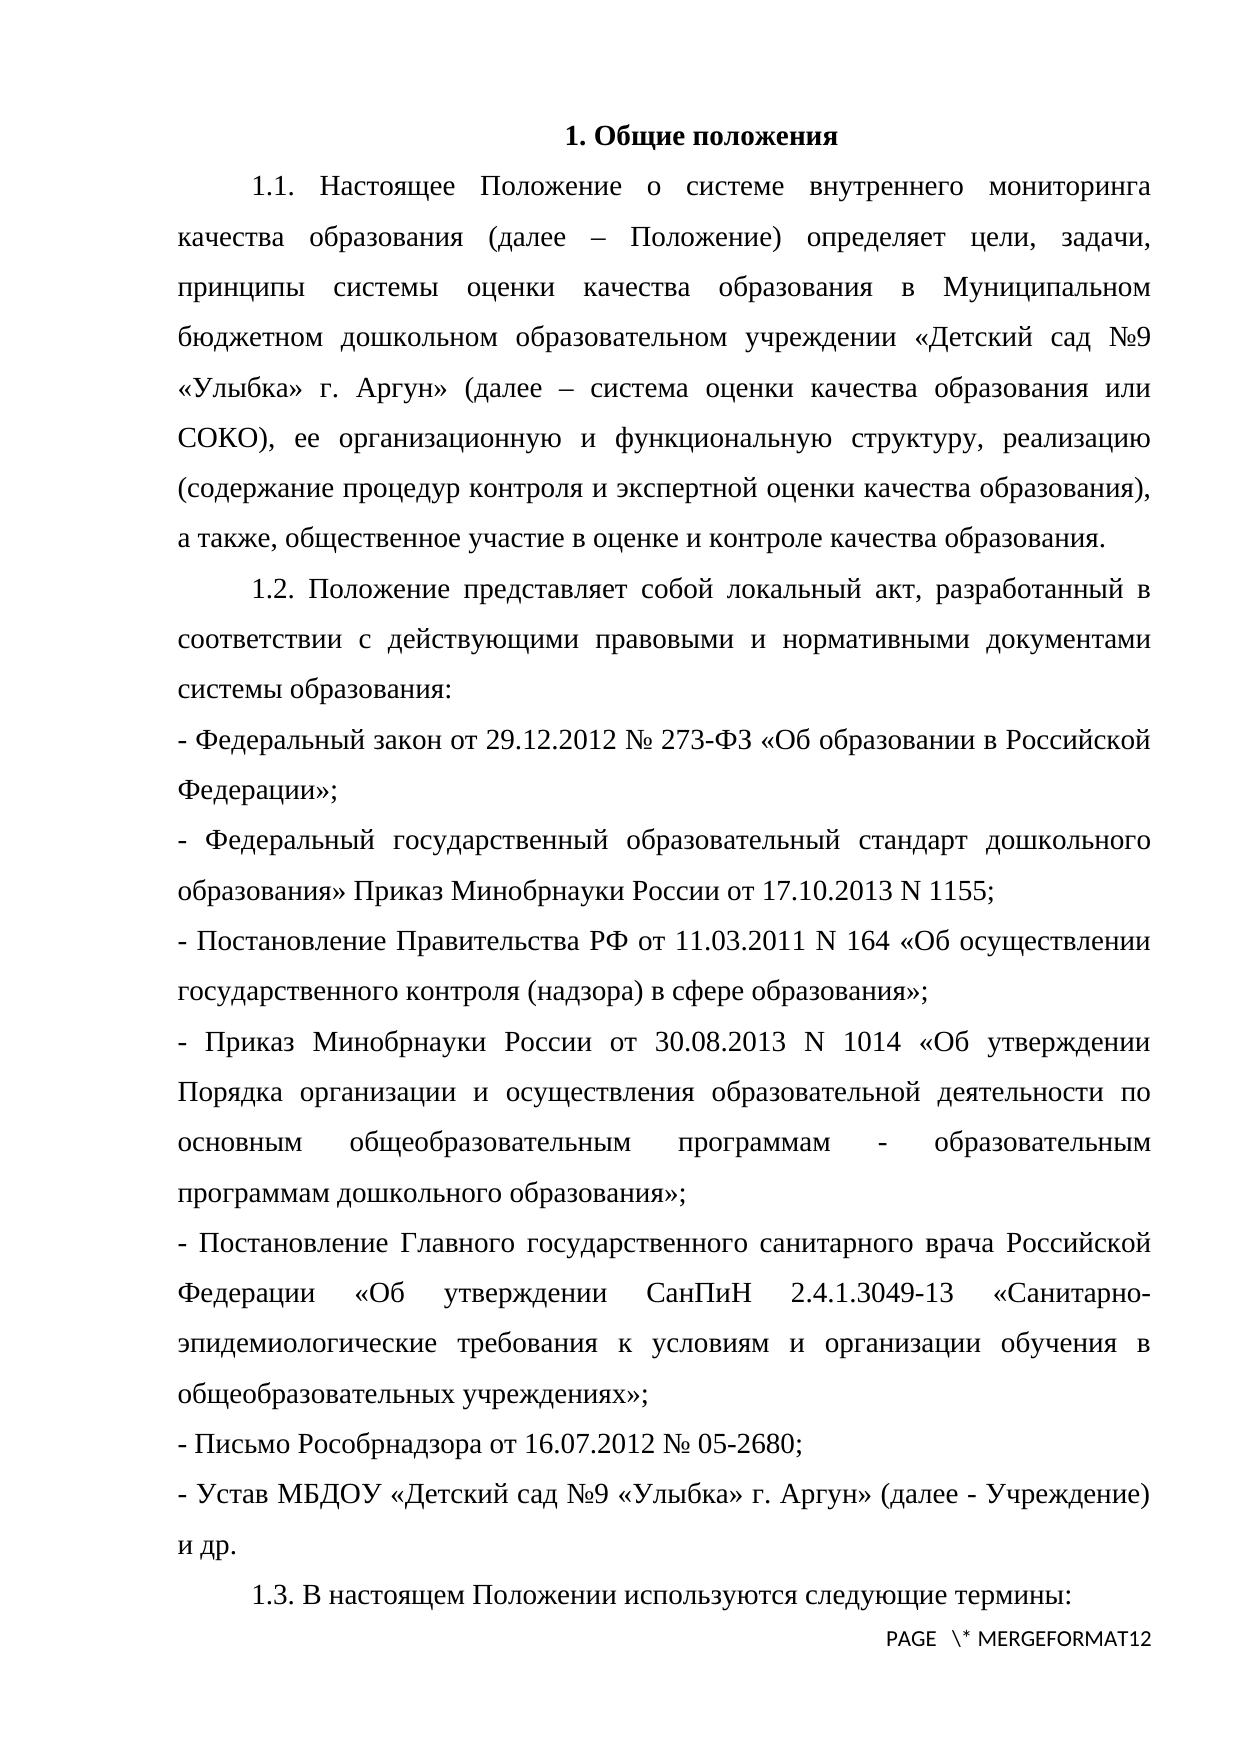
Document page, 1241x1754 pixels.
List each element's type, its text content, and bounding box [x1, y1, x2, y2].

text - Федеральный государственный образовательный стандарт дошкольного образования» Приказ Минобрнауки России от 17.10.2013 N 1155; [177, 822, 1152, 906]
text 1.1. Настоящее Положение о системе внутреннего мониторинга качества образования (далее – Положение) определяет цели, задачи, принципы системы оценки качества образования в Муниципальном бюджетном дошкольном образовательном учреждении «Детский сад №9 «Улыбка» г. Аргун» (далее – система оценки качества образования или СОКО), ее организационную и функциональную структуру, реализацию (содержание процедур контроля и экспертной оценки качества образования), а также, общественное участие в оценке и контроле качества образования. [177, 168, 1152, 554]
text - Постановление Правительства РФ от 11.03.2011 N 164 «Об осуществлении государственного контроля (надзора) в сфере образования»; [177, 923, 1152, 1007]
text - Устав МБДОУ «Детский сад №9 «Улыбка» г. Аргун» (далее - Учреждение) и др. [177, 1477, 1152, 1560]
text - Федеральный закон от 29.12.2012 № 273-ФЗ «Об образовании в Российской Федерации»; [177, 722, 1152, 806]
text 1.2. Положение представляет собой локальный акт, разработанный в соответствии с действующими правовыми и нормативными документами системы образования: [177, 571, 1152, 705]
text 1.3. В настоящем Положении используются следующие термины: [177, 1577, 1152, 1611]
text 1. Общие положения [177, 118, 1152, 152]
text - Приказ Минобрнауки России от 30.08.2013 N 1014 «Об утверждении Порядка организации и осуществления образовательной деятельности по основным общеобразовательным программам - образовательным программам дошкольного образования»; [177, 1024, 1152, 1208]
text - Письмо Рособрнадзора от 16.07.2012 № 05-2680; [177, 1426, 1152, 1460]
text - Постановление Главного государственного санитарного врача Российской Федерации «Об утверждении СанПиН 2.4.1.3049-13 «Санитарно-эпидемиологические требования к условиям и организации обучения в общеобразовательных учреждениях»; [177, 1225, 1152, 1409]
